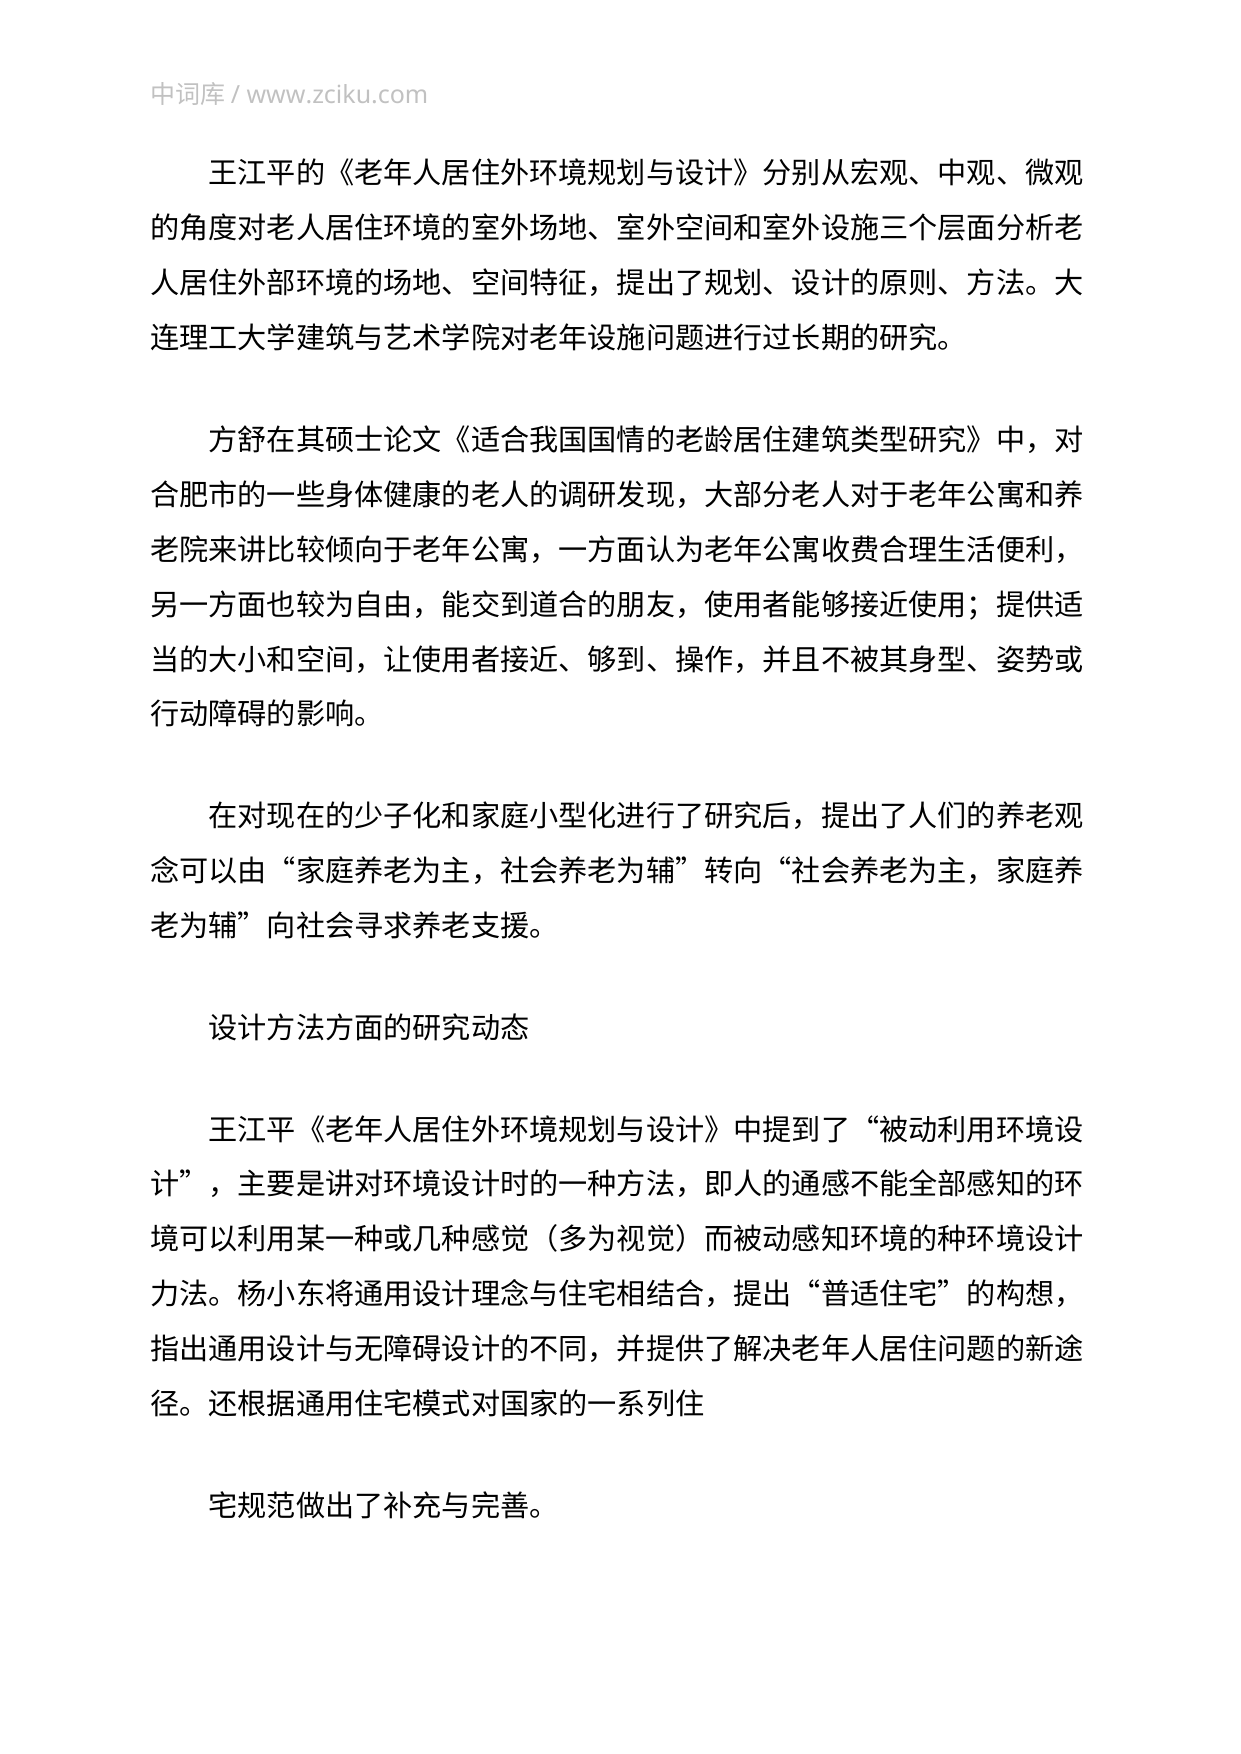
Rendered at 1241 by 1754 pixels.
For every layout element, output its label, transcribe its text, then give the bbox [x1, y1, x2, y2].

text 在对现在的少子化和家庭小型化进行了研究后，提出了人们的养老观念可以由“家庭养老为主，社会养老为辅”转向“社会养老为主，家庭养老为辅”向社会寻求养老支援。 [150, 793, 1090, 945]
text 王江平《老年人居住外环境规划与设计》中提到了“被动利用环境设计”，主要是讲对环境设计时的一种方法，即人的通感不能全部感知的环境可以利用某一种或几种感觉（多为视觉）而被动感知环境的种环境设计力法。杨小东将通用设计理念与住宅相结合，提出“普适住宅”的构想，指出通用设计与无障碍设计的不同，并提供了解决老年人居住问题的新途径。还根据通用住宅模式对国家的一系列住 [150, 1106, 1090, 1423]
text 方舒在其硕士论文《适合我国国情的老龄居住建筑类型研究》中，对合肥市的一些身体健康的老人的调研发现，大部分老人对于老年公寓和养老院来讲比较倾向于老年公寓，一方面认为老年公寓收费合理生活便利，另一方面也较为自由，能交到道合的朋友，使用者能够接近使用；提供适当的大小和空间，让使用者接近、够到、操作，并且不被其身型、姿势或行动障碍的影响。 [150, 416, 1090, 733]
text 王江平的《老年人居住外环境规划与设计》分别从宏观、中观、微观的角度对老人居住环境的室外场地、室外空间和室外设施三个层面分析老人居住外部环境的场地、空间特征，提出了规划、设计的原则、方法。大连理工大学建筑与艺术学院对老年设施问题进行过长期的研究。 [150, 150, 1090, 357]
text 宅规范做出了补充与完善。 [150, 1482, 1090, 1524]
text 设计方法方面的研究动态 [150, 1004, 1090, 1047]
